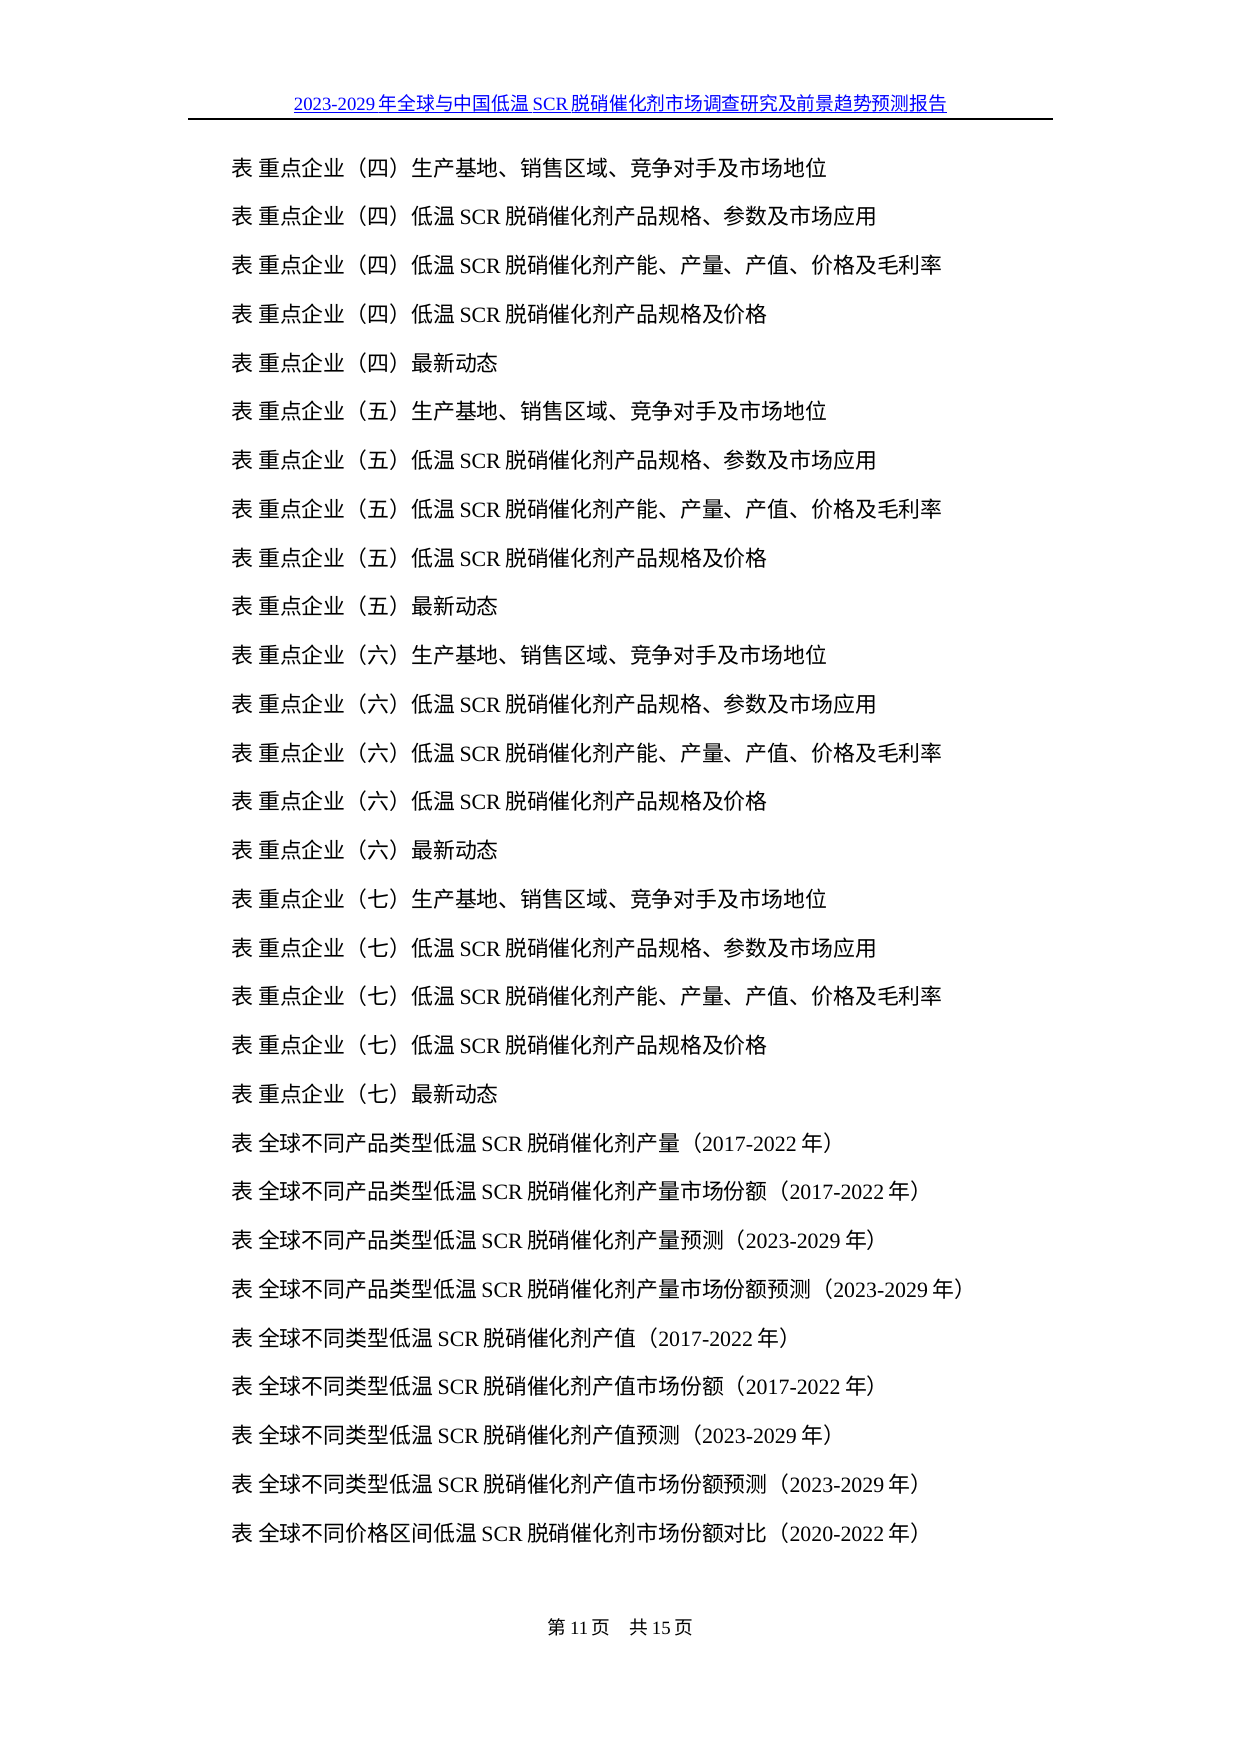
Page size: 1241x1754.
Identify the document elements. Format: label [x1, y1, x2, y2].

text [187, 150, 1053, 1548]
